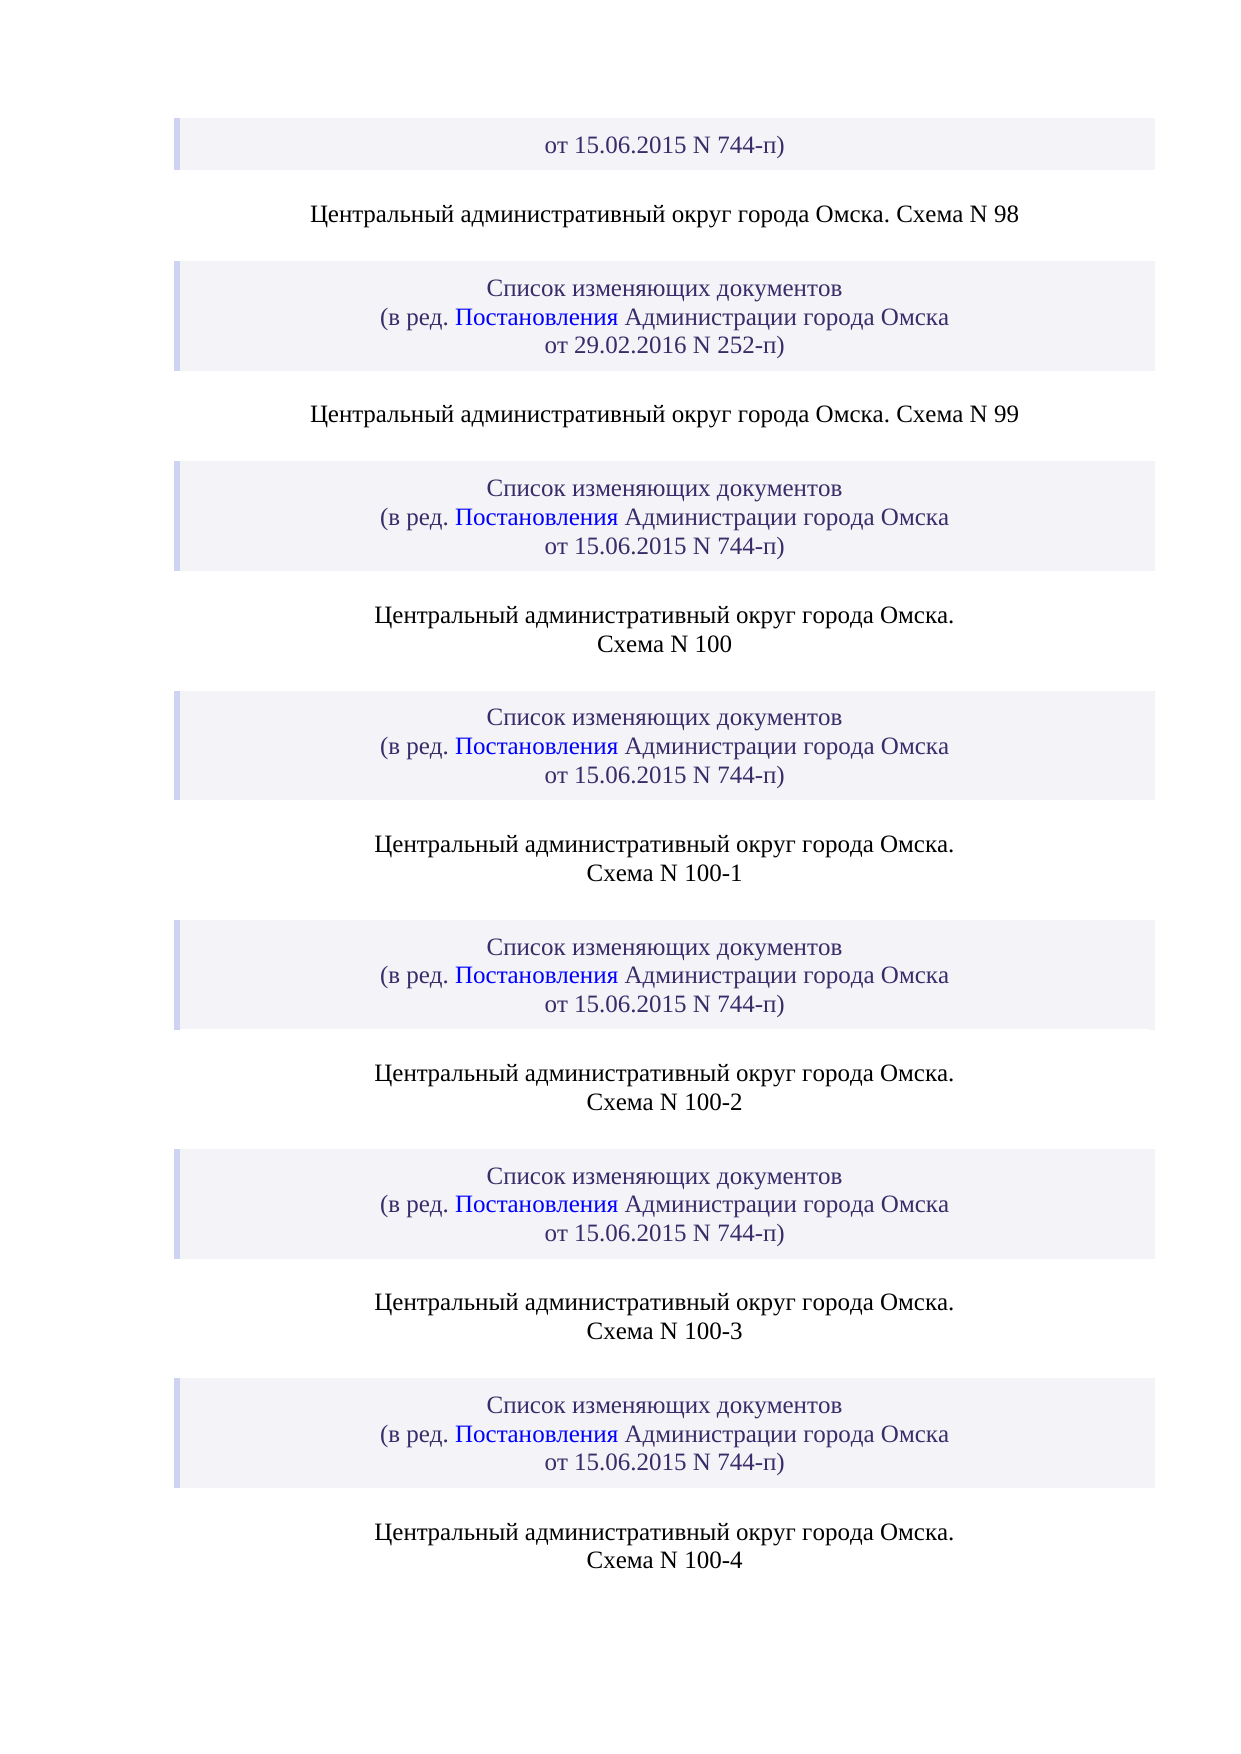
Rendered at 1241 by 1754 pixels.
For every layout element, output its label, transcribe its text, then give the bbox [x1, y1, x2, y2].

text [177, 1517, 1152, 1545]
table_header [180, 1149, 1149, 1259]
text Схема N 100-3 [177, 1316, 1152, 1345]
text Центральный административный округ города Омска. Схема N 98 [177, 199, 1152, 228]
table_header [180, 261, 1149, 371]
text Схема N 100 [177, 629, 1152, 657]
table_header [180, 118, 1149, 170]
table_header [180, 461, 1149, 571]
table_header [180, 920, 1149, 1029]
text Схема N 100-2 [177, 1087, 1152, 1116]
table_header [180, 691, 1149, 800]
text Центральный административный округ города Омска. Схема N 99 [177, 399, 1152, 428]
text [177, 1287, 1152, 1316]
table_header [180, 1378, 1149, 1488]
text Центральный административный округ города Омска. [177, 829, 1152, 858]
text Центральный административный округ города Омска. [177, 1058, 1152, 1087]
text Центральный административный округ города Омска. [177, 600, 1152, 629]
text Схема N 100-1 [177, 858, 1152, 887]
text Схема N 100-4 [177, 1545, 1152, 1574]
